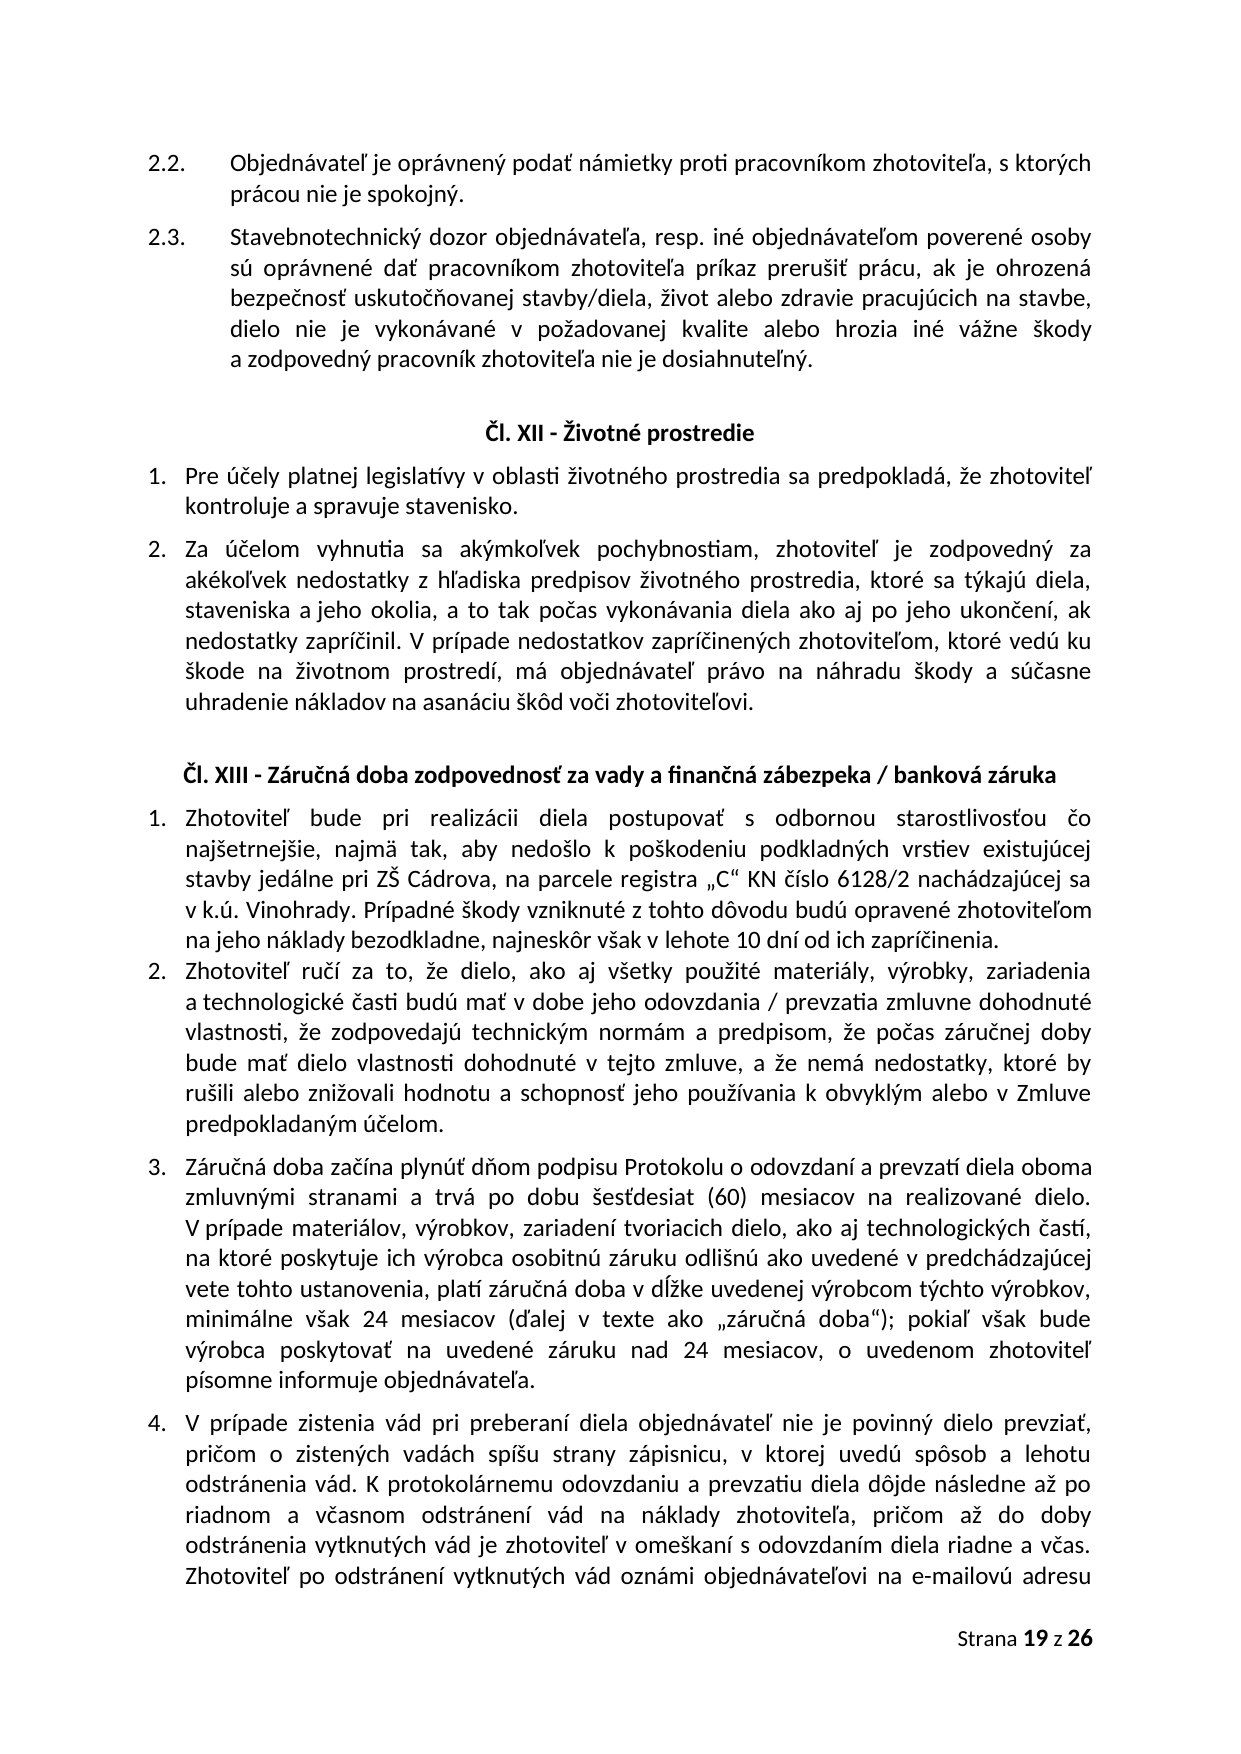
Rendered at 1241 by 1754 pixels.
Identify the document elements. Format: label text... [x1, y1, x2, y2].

list Objednávateľ je oprávnený podať námietky proti pracovníkom zhotoviteľa, s ktorých prácou nie je spokojný. [148, 148, 1093, 209]
text Čl. XII - Životné prostredie [148, 417, 1093, 447]
list Stavebnotechnický dozor objednávateľa, resp. iné objednávateľom poverené osoby sú oprávnené dať pracovníkom zhotoviteľa príkaz prerušiť prácu, ak je ohrozená bezpečnosť uskutočňovanej stavby/diela, život alebo zdravie pracujúcich na stavbe, dielo nie je vykonávané v požadovanej kvalite alebo hrozia iné vážne škody a zodpovedný pracovník zhotoviteľa nie je dosiahnuteľný. [148, 221, 1093, 374]
text Čl. XIII - Záručná doba zodpovednosť za vady a finančná zábezpeka / banková záruka [148, 759, 1093, 790]
list Zhotoviteľ bude pri realizácii diela postupovať s odbornou starostlivosťou čo najšetrnejšie, najmä tak, aby nedošlo k poškodeniu podkladných vrstiev existujúcej stavby jedálne pri ZŠ Cádrova, na parcele registra „C“ KN číslo 6128/2 nachádzajúcej sa v k.ú. Vinohrady. Prípadné škody vzniknuté z tohto dôvodu budú opravené zhotoviteľom na jeho náklady bezodkladne, najneskôr však v lehote 10 dní od ich zapríčinenia. [148, 802, 1093, 955]
list Záručná doba začína plynúť dňom podpisu Protokolu o odovzdaní a prevzatí diela oboma zmluvnými stranami a trvá po dobu šesťdesiat (60) mesiacov na realizované dielo. V prípade materiálov, výrobkov, zariadení tvoriacich dielo, ako aj technologických častí, na ktoré poskytuje ich výrobca osobitnú záruku odlišnú ako uvedené v predchádzajúcej vete tohto ustanovenia, platí záručná doba v dĺžke uvedenej výrobcom týchto výrobkov, minimálne však 24 mesiacov (ďalej v texte ako „záručná doba“); pokiaľ však bude výrobca poskytovať na uvedené záruku nad 24 mesiacov, o uvedenom zhotoviteľ písomne informuje objednávateľa. [148, 1151, 1093, 1395]
list Zhotoviteľ ručí za to, že dielo, ako aj všetky použité materiály, výrobky, zariadenia a technologické časti budú mať v dobe jeho odovzdania / prevzatia zmluvne dohodnuté vlastnosti, že zodpovedajú technickým normám a predpisom, že počas záručnej doby bude mať dielo vlastnosti dohodnuté v tejto zmluve, a že nemá nedostatky, ktoré by rušili alebo znižovali hodnotu a schopnosť jeho používania k obvyklým alebo v Zmluve predpokladaným účelom. [148, 955, 1093, 1138]
list Za účelom vyhnutia sa akýmkoľvek pochybnostiam, zhotoviteľ je zodpovedný za akékoľvek nedostatky z hľadiska predpisov životného prostredia, ktoré sa týkajú diela, staveniska a jeho okolia, a to tak počas vykonávania diela ako aj po jeho ukončení, ak nedostatky zapríčinil. V prípade nedostatkov zapríčinených zhotoviteľom, ktoré vedú ku škode na životnom prostredí, má objednávateľ právo na náhradu škody a súčasne uhradenie nákladov na asanáciu škôd voči zhotoviteľovi. [148, 533, 1093, 716]
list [148, 1407, 1093, 1591]
list Pre účely platnej legislatívy v oblasti životného prostredia sa predpokladá, že zhotoviteľ kontroluje a spravuje stavenisko. [148, 460, 1093, 521]
